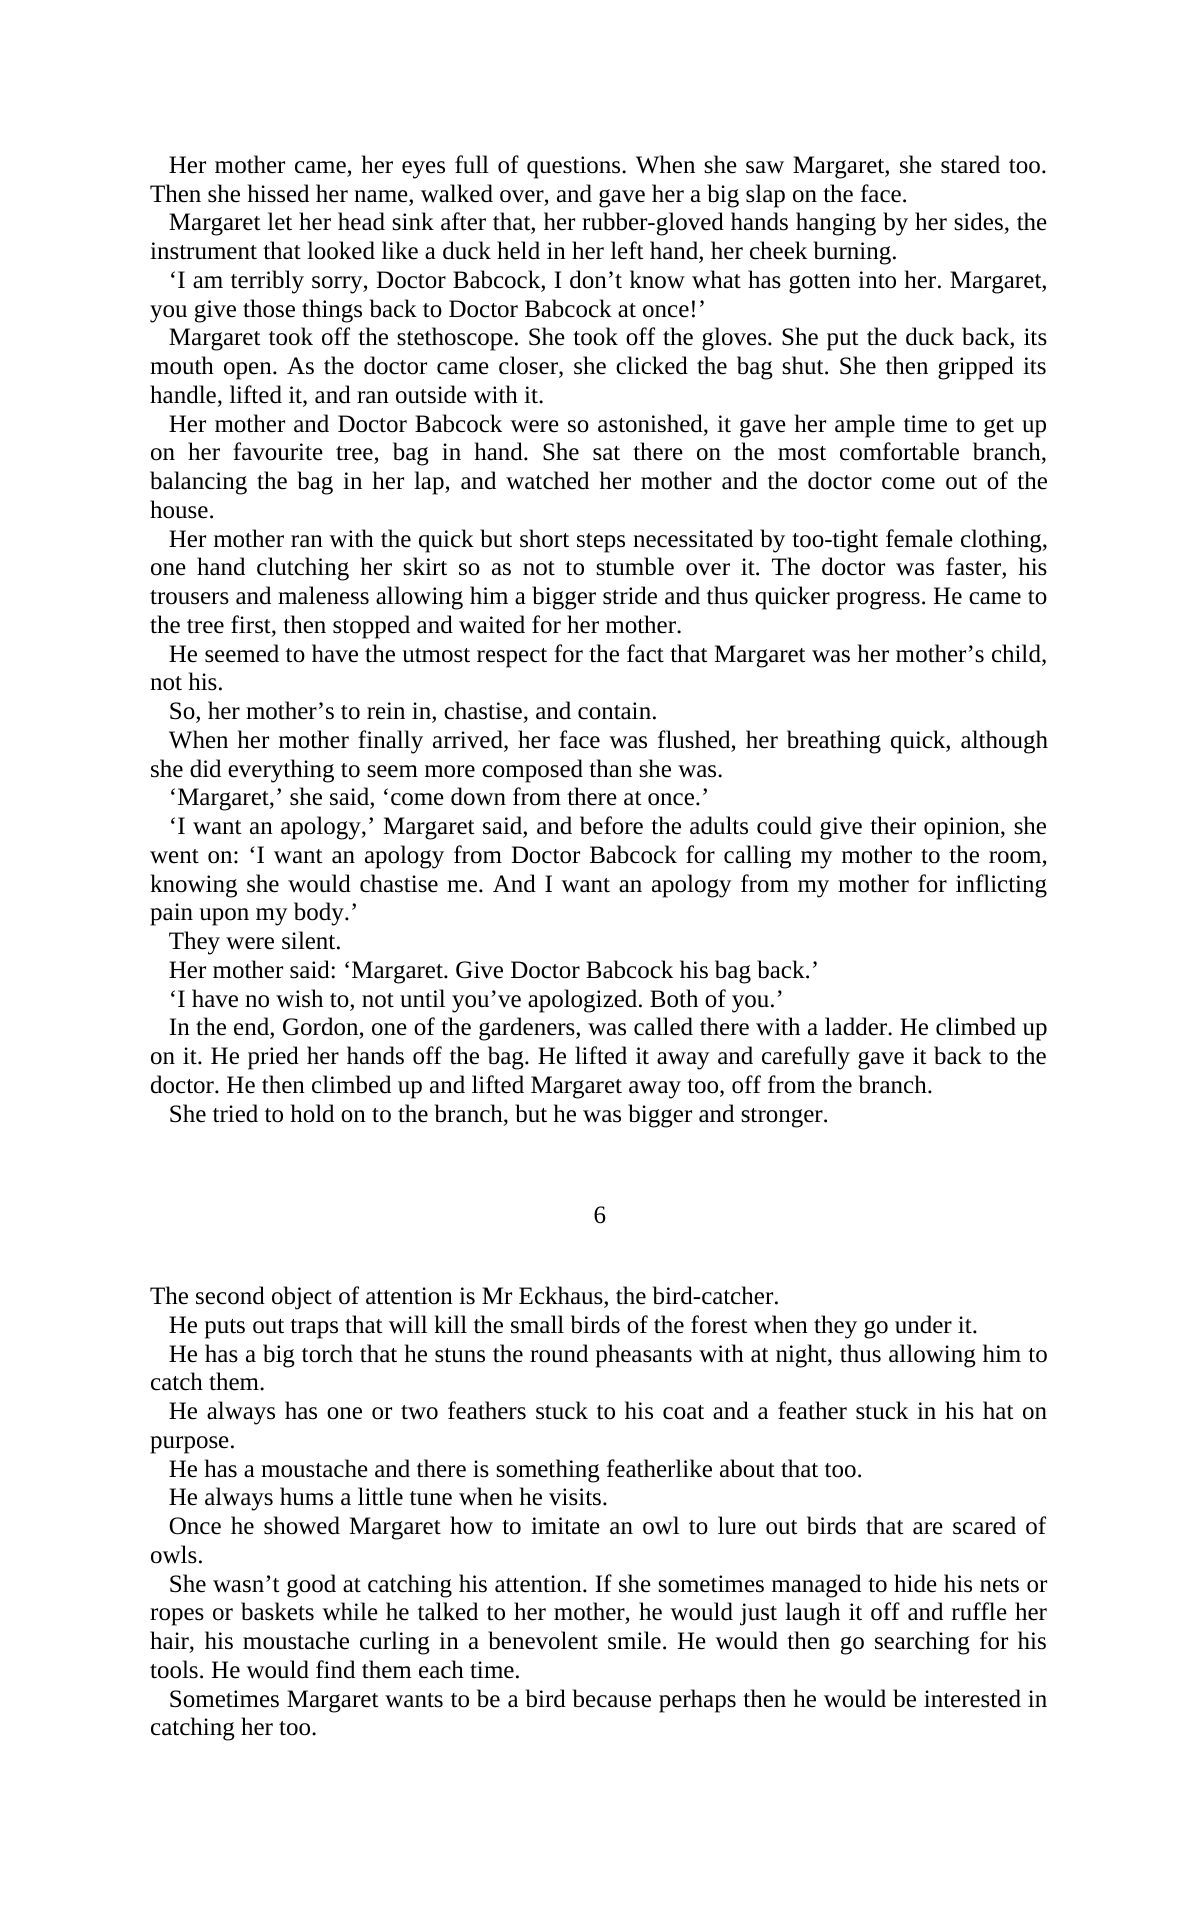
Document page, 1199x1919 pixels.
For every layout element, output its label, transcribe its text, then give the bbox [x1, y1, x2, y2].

text Once he showed Margaret how to imitate an owl to lure out birds that are scared of owls. [150, 1511, 1049, 1569]
text When her mother finally arrived, her face was flushed, her breathing quick, although she did everything to seem more composed than she was. [150, 725, 1049, 782]
text ‘I have no wish to, not until you’ve apologized. Both of you.’ [150, 984, 1049, 1012]
text Margaret took off the stethoscope. She took off the gloves. She put the duck back, its mouth open. As the doctor came closer, she clicked the bag shut. She then gripped its handle, lifted it, and ran outside with it. [150, 322, 1049, 409]
text He always hums a little tune when he visits. [150, 1482, 1049, 1511]
text The second object of attention is Mr Eckhaus, the bird-catcher. [150, 1281, 1049, 1310]
text They were silent. [150, 926, 1049, 955]
text ‘I want an apology,’ Margaret said, and before the adults could give their opinion, she went on: ‘I want an apology from Doctor Babcock for calling my mother to the room, knowing she would chastise me. And I want an apology from my mother for inflicting pain upon my body.’ [150, 811, 1049, 926]
text He seemed to have the utmost respect for the fact that Margaret was her mother’s child, not his. [150, 639, 1049, 696]
text Her mother and Doctor Babcock were so astonished, it gave her ample time to get up on her favourite tree, bag in hand. She sat there on the most comfortable branch, balancing the bag in her lap, and watched her mother and the doctor come out of the house. [150, 409, 1049, 524]
text Her mother ran with the quick but short steps necessitated by too-tight female clothing, one hand clutching her skirt so as not to stumble over it. The doctor was faster, his trousers and maleness allowing him a bigger stride and thus quicker progress. He came to the tree first, then stopped and waited for her mother. [150, 524, 1049, 639]
text ‘Margaret,’ she said, ‘come down from there at once.’ [150, 782, 1049, 811]
text So, her mother’s to rein in, chastise, and contain. [150, 696, 1049, 725]
text Sometimes Margaret wants to be a bird because perhaps then he would be interested in catching her too. [150, 1684, 1049, 1741]
text He always has one or two feathers stuck to his coat and a feather stuck in his hat on purpose. [150, 1396, 1049, 1454]
text In the end, Gordon, one of the gardeners, was called there with a ladder. He climbed up on it. He pried her hands off the bag. He lifted it away and carefully gave it back to the doctor. He then climbed up and lifted Margaret away too, off from the branch. [150, 1012, 1049, 1099]
text Her mother came, her eyes full of questions. When she saw Margaret, she stared too. Then she hissed her name, walked over, and gave her a big slap on the face. [150, 150, 1049, 207]
text He has a big torch that he stuns the round pheasants with at night, thus allowing him to catch them. [150, 1339, 1049, 1396]
text Her mother said: ‘Margaret. Give Doctor Babcock his bag back.’ [150, 955, 1049, 984]
text She wasn’t good at catching his attention. If she sometimes managed to hide his nets or ropes or baskets while he talked to her mother, he would just laugh it off and ruffle her hair, his moustache curling in a benevolent smile. He would then go searching for his tools. He would find them each time. [150, 1569, 1049, 1684]
text Margaret let her head sink after that, her rubber-gloved hands hanging by her sides, the instrument that looked like a duck held in her left hand, her cheek burning. [150, 207, 1049, 265]
text He puts out traps that will kill the small birds of the forest when they go under it. [150, 1310, 1049, 1339]
text He has a moustache and there is something featherlike about that too. [150, 1454, 1049, 1482]
text She tried to hold on to the branch, but he was bigger and stronger. [150, 1099, 1049, 1127]
text ‘I am terribly sorry, Doctor Babcock, I don’t know what has gotten into her. Margaret, you give those things back to Doctor Babcock at once!’ [150, 265, 1049, 322]
text 6 [150, 1200, 1049, 1229]
